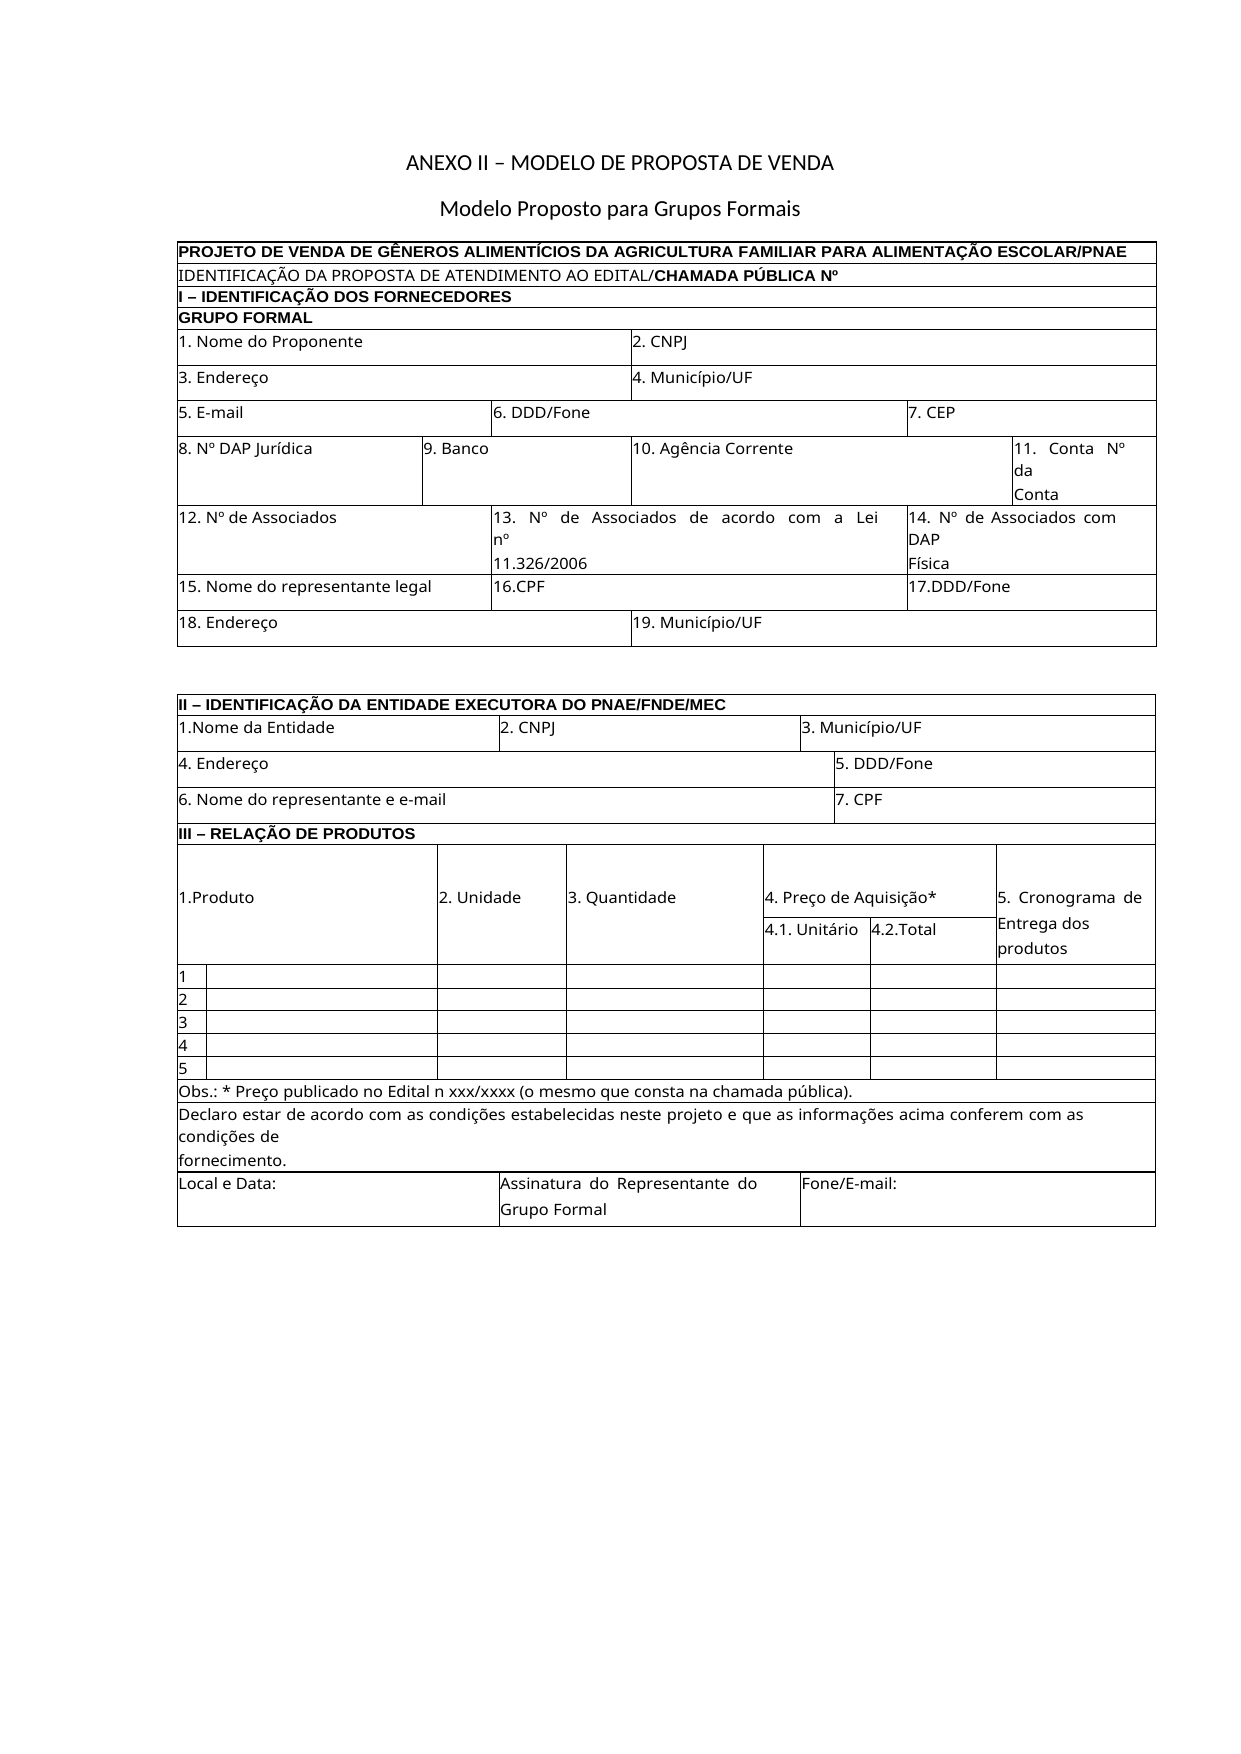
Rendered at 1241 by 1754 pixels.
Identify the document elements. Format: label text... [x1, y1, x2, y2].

table_cell 4. Município/UF [632, 366, 1156, 400]
table_cell [438, 1034, 566, 1056]
table_header PROJETO DE VENDA DE GÊNEROS ALIMENTÍCIOS DA AGRICULTURA FAMILIAR PARA ALIMENTAÇÃO ESCOLAR/PNAE [178, 243, 1156, 263]
text Modelo Proposto para Grupos Formais [177, 194, 1063, 222]
table_cell 6. DDD/Fone [492, 401, 907, 436]
table_cell GRUPO FORMAL [178, 308, 1156, 329]
table_cell Local e Data: [178, 1173, 499, 1226]
table_cell 10. Agência Corrente [632, 437, 1012, 505]
table_cell 7. CEP [908, 401, 1156, 436]
table_cell 1.Produto [178, 845, 437, 964]
table_cell [567, 965, 763, 987]
table_cell [871, 1034, 996, 1056]
table_cell 12. Nº de Associados [178, 506, 491, 574]
table_cell 11. Conta Nº da Conta [1013, 437, 1156, 505]
table_cell [871, 1057, 996, 1079]
table_cell 17.DDD/Fone [908, 575, 1156, 610]
table_cell Obs.: * Preço publicado no Edital n xxx/xxxx (o mesmo que consta na chamada pública). [178, 1080, 1155, 1102]
table_cell 4. Endereço [178, 752, 834, 787]
table_cell 14. Nº de Associados com DAP Física [908, 506, 1156, 574]
table_cell [997, 989, 1155, 1010]
table_cell [871, 965, 996, 987]
table_cell [997, 1057, 1155, 1079]
table_cell 3 [178, 1011, 206, 1033]
table_cell 1.Nome da Entidade [178, 716, 499, 751]
table_cell 8. Nº DAP Jurídica [178, 437, 422, 505]
table_cell [871, 1011, 996, 1033]
table_cell 19. Município/UF [632, 611, 1156, 646]
table_cell I – IDENTIFICAÇÃO DOS FORNECEDORES [178, 287, 1156, 307]
table_cell [207, 1034, 437, 1056]
table_cell [764, 1034, 870, 1056]
table_cell 6. Nome do representante e e-mail [178, 788, 834, 823]
table_cell 5. E-mail [178, 401, 491, 436]
table_cell 3. Endereço [178, 366, 631, 400]
table_cell [764, 965, 870, 987]
table_cell [567, 1034, 763, 1056]
table_cell 4. Preço de Aquisição* [764, 845, 996, 917]
table_cell 2. CNPJ [500, 716, 800, 751]
table_cell [871, 989, 996, 1010]
table_cell 5 [178, 1057, 206, 1079]
table_header II – IDENTIFICAÇÃO DA ENTIDADE EXECUTORA DO PNAE/FNDE/MEC [178, 695, 1155, 715]
table_cell [207, 989, 437, 1010]
table_cell 7. CPF [835, 788, 1155, 823]
table_cell 1. Nome do Proponente [178, 330, 631, 364]
table_cell III – RELAÇÃO DE PRODUTOS [178, 824, 1155, 844]
table_cell [438, 989, 566, 1010]
table_cell Assinatura do Representante do Grupo Formal [500, 1173, 800, 1226]
table_cell 18. Endereço [178, 611, 631, 646]
table_cell [438, 1057, 566, 1079]
table_cell 2 [178, 989, 206, 1010]
table_cell [997, 965, 1155, 987]
table_cell 4 [178, 1034, 206, 1056]
table_cell [207, 1011, 437, 1033]
table_cell 2. Unidade [438, 845, 566, 964]
table_cell [567, 989, 763, 1010]
table_cell [567, 1057, 763, 1079]
table_cell IDENTIFICAÇÃO DA PROPOSTA DE ATENDIMENTO AO EDITAL/CHAMADA PÚBLICA Nº [178, 264, 1156, 286]
table_cell 9. Banco [423, 437, 631, 505]
table_cell [207, 1057, 437, 1079]
table_cell [438, 965, 566, 987]
table_cell [764, 1057, 870, 1079]
table_cell 5. Cronograma de Entrega dos produtos [997, 845, 1155, 964]
table_cell 1 [178, 965, 206, 987]
table_cell Fone/E-mail: [801, 1173, 1155, 1226]
table_cell 13. Nº de Associados de acordo com a Lei nº 11.326/2006 [492, 506, 907, 574]
table_cell 3. Município/UF [801, 716, 1155, 751]
text ANEXO II – MODELO DE PROPOSTA DE VENDA [177, 148, 1063, 176]
table_cell 4.2.Total [871, 918, 996, 964]
table_cell [207, 965, 437, 987]
table_cell [997, 1011, 1155, 1033]
table_cell [997, 1034, 1155, 1056]
table_cell 4.1. Unitário [764, 918, 870, 964]
table_cell [567, 1011, 763, 1033]
table_cell 5. DDD/Fone [835, 752, 1155, 787]
table_cell [764, 989, 870, 1010]
table_cell [438, 1011, 566, 1033]
table_cell 15. Nome do representante legal [178, 575, 491, 610]
table_cell 3. Quantidade [567, 845, 763, 964]
table_cell 16.CPF [492, 575, 907, 610]
table_cell 2. CNPJ [632, 330, 1156, 364]
table_cell Declaro estar de acordo com as condições estabelecidas neste projeto e que as informações acima conferem com as condições de fornecimento. [178, 1103, 1155, 1171]
table_cell [764, 1011, 870, 1033]
